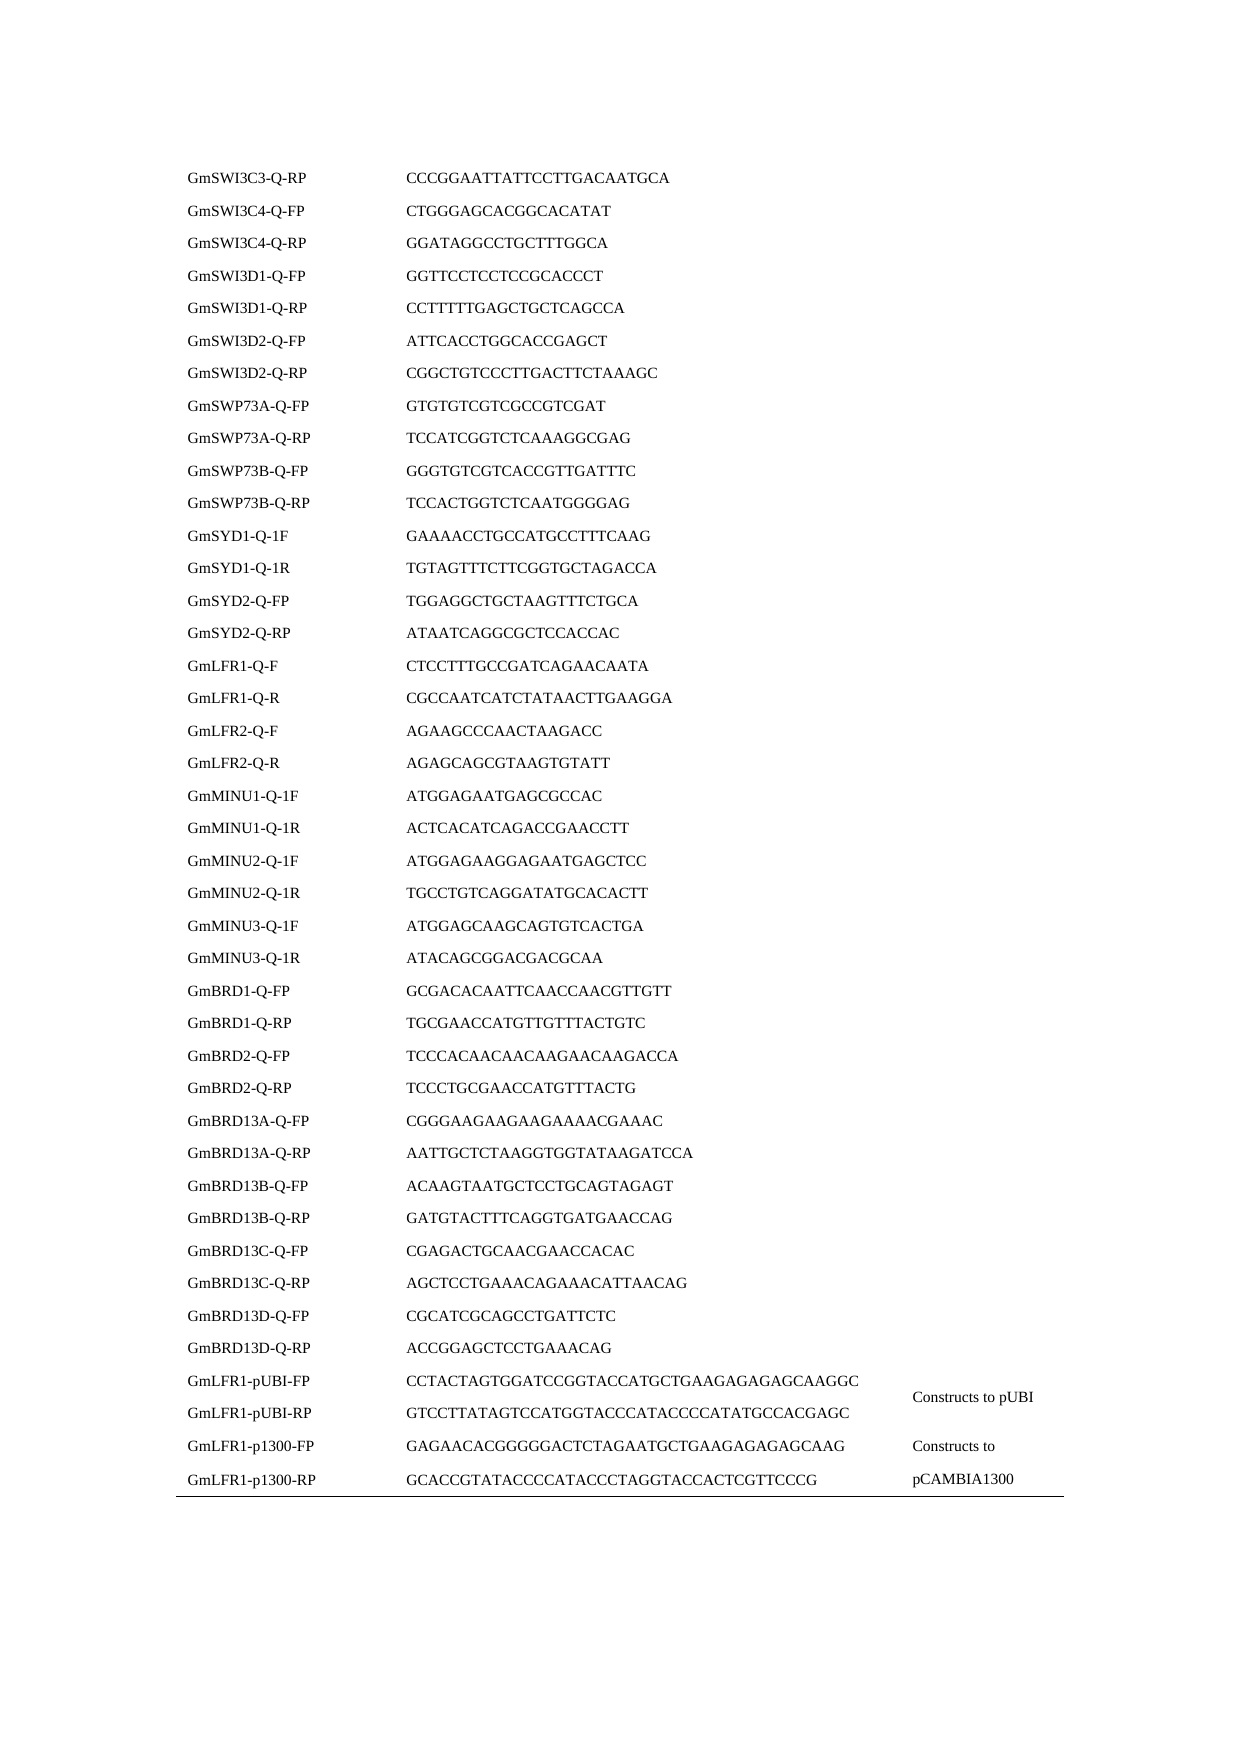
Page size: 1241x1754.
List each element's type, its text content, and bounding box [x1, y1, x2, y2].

table_cell ATGGAGCAAGCAGTGTCACTGA [395, 910, 901, 942]
table_cell ACCGGAGCTCCTGAAACAG [395, 1332, 901, 1364]
table_cell GmSWP73A-Q-RP [176, 422, 395, 454]
table_cell Constructs to pCAMBIA1300 [901, 1430, 1064, 1496]
table_cell GmBRD13A-Q-RP [176, 1137, 395, 1169]
table_cell AATTGCTCTAAGGTGGTATAAGATCCA [395, 1137, 901, 1169]
table_cell GTCCTTATAGTCCATGGTACCCATACCCCATATGCCACGAGC [395, 1397, 901, 1429]
table_cell GmSWI3D2-Q-RP [176, 357, 395, 389]
table_cell TCCCACAACAACAAGAACAAGACCA [395, 1040, 901, 1072]
table_cell CCTACTAGTGGATCCGGTACCATGCTGAAGAGAGAGCAAGGC [395, 1365, 901, 1397]
table_cell GmSYD1-Q-1R [176, 552, 395, 584]
table_cell GmMINU1-Q-1F [176, 780, 395, 812]
table_cell GmMINU2-Q-1R [176, 877, 395, 909]
table_cell GmBRD13B-Q-RP [176, 1202, 395, 1234]
table_cell GmSWP73A-Q-FP [176, 390, 395, 422]
table_cell CCTTTTTGAGCTGCTCAGCCA [395, 292, 901, 324]
table_cell GmSWI3C3-Q-RP [176, 162, 395, 194]
table_cell GAGAACACGGGGGACTCTAGAATGCTGAAGAGAGAGCAAG [395, 1430, 901, 1462]
table_cell CGGCTGTCCCTTGACTTCTAAAGC [395, 357, 901, 389]
table_cell GGTTCCTCCTCCGCACCCT [395, 260, 901, 292]
table_cell GmBRD2-Q-RP [176, 1072, 395, 1104]
table_cell GmBRD13C-Q-RP [176, 1267, 395, 1299]
table_cell GAAAACCTGCCATGCCTTTCAAG [395, 520, 901, 552]
table_cell TGCCTGTCAGGATATGCACACTT [395, 877, 901, 909]
table_cell GmLFR1-pUBI-FP [176, 1365, 395, 1397]
table_cell ATTCACCTGGCACCGAGCT [395, 325, 901, 357]
table_cell TGGAGGCTGCTAAGTTTCTGCA [395, 585, 901, 617]
table_cell GmMINU3-Q-1R [176, 942, 395, 974]
table_cell GmBRD1-Q-RP [176, 1007, 395, 1039]
table_cell GmBRD1-Q-FP [176, 975, 395, 1007]
table_cell GmSYD2-Q-RP [176, 617, 395, 649]
table_cell CGCCAATCATCTATAACTTGAAGGA [395, 682, 901, 714]
table_cell GmBRD2-Q-FP [176, 1040, 395, 1072]
table_cell GmSYD2-Q-FP [176, 585, 395, 617]
table_cell GmLFR1-p1300-FP [176, 1430, 395, 1462]
table_cell GmBRD13A-Q-FP [176, 1105, 395, 1137]
table_cell ATACAGCGGACGACGCAA [395, 942, 901, 974]
table_cell CTGGGAGCACGGCACATAT [395, 195, 901, 227]
table_cell GmMINU3-Q-1F [176, 910, 395, 942]
table_cell CTCCTTTGCCGATCAGAACAATA [395, 650, 901, 682]
table_cell ACAAGTAATGCTCCTGCAGTAGAGT [395, 1170, 901, 1202]
table_cell ATGGAGAAGGAGAATGAGCTCC [395, 845, 901, 877]
table_cell ACTCACATCAGACCGAACCTT [395, 812, 901, 844]
table_cell GmSWI3D1-Q-FP [176, 260, 395, 292]
table_cell GmBRD13B-Q-FP [176, 1170, 395, 1202]
table_cell AGAAGCCCAACTAAGACC [395, 715, 901, 747]
table_cell GCACCGTATACCCCATACCCTAGGTACCACTCGTTCCCG [395, 1462, 901, 1496]
table_cell GmLFR1-Q-R [176, 682, 395, 714]
table_cell CGGGAAGAAGAAGAAAACGAAAC [395, 1105, 901, 1137]
table_cell GmLFR2-Q-R [176, 747, 395, 779]
table_cell GCGACACAATTCAACCAACGTTGTT [395, 975, 901, 1007]
table_cell ATGGAGAATGAGCGCCAC [395, 780, 901, 812]
table_cell GmSWP73B-Q-RP [176, 487, 395, 519]
table_cell TCCATCGGTCTCAAAGGCGAG [395, 422, 901, 454]
table_cell GATGTACTTTCAGGTGATGAACCAG [395, 1202, 901, 1234]
table_cell TCCCTGCGAACCATGTTTACTG [395, 1072, 901, 1104]
table_cell AGCTCCTGAAACAGAAACATTAACAG [395, 1267, 901, 1299]
table_cell TCCACTGGTCTCAATGGGGAG [395, 487, 901, 519]
table_cell GmBRD13D-Q-RP [176, 1332, 395, 1364]
table_cell GmSWI3C4-Q-FP [176, 195, 395, 227]
table_cell GmSYD1-Q-1F [176, 520, 395, 552]
table_cell TGCGAACCATGTTGTTTACTGTC [395, 1007, 901, 1039]
table_cell GmMINU1-Q-1R [176, 812, 395, 844]
table_cell GTGTGTCGTCGCCGTCGAT [395, 390, 901, 422]
table_cell Constructs to pUBI [901, 1365, 1064, 1429]
table_cell GmSWI3C4-Q-RP [176, 227, 395, 259]
table_cell GmBRD13D-Q-FP [176, 1300, 395, 1332]
table_cell CCCGGAATTATTCCTTGACAATGCA [395, 162, 901, 194]
table_cell GmLFR1-Q-F [176, 650, 395, 682]
table_cell TGTAGTTTCTTCGGTGCTAGACCA [395, 552, 901, 584]
table_cell GmLFR1-pUBI-RP [176, 1397, 395, 1429]
table_cell GmSWI3D1-Q-RP [176, 292, 395, 324]
table_cell ATAATCAGGCGCTCCACCAC [395, 617, 901, 649]
table_cell GmLFR2-Q-F [176, 715, 395, 747]
table_cell GGGTGTCGTCACCGTTGATTTC [395, 455, 901, 487]
table_cell GGATAGGCCTGCTTTGGCA [395, 227, 901, 259]
table_cell GmLFR1-p1300-RP [176, 1462, 395, 1496]
table_cell GmSWI3D2-Q-FP [176, 325, 395, 357]
table_cell AGAGCAGCGTAAGTGTATT [395, 747, 901, 779]
table_cell CGAGACTGCAACGAACCACAC [395, 1235, 901, 1267]
table_cell GmSWP73B-Q-FP [176, 455, 395, 487]
table_cell GmMINU2-Q-1F [176, 845, 395, 877]
table_cell GmBRD13C-Q-FP [176, 1235, 395, 1267]
table_cell CGCATCGCAGCCTGATTCTC [395, 1300, 901, 1332]
